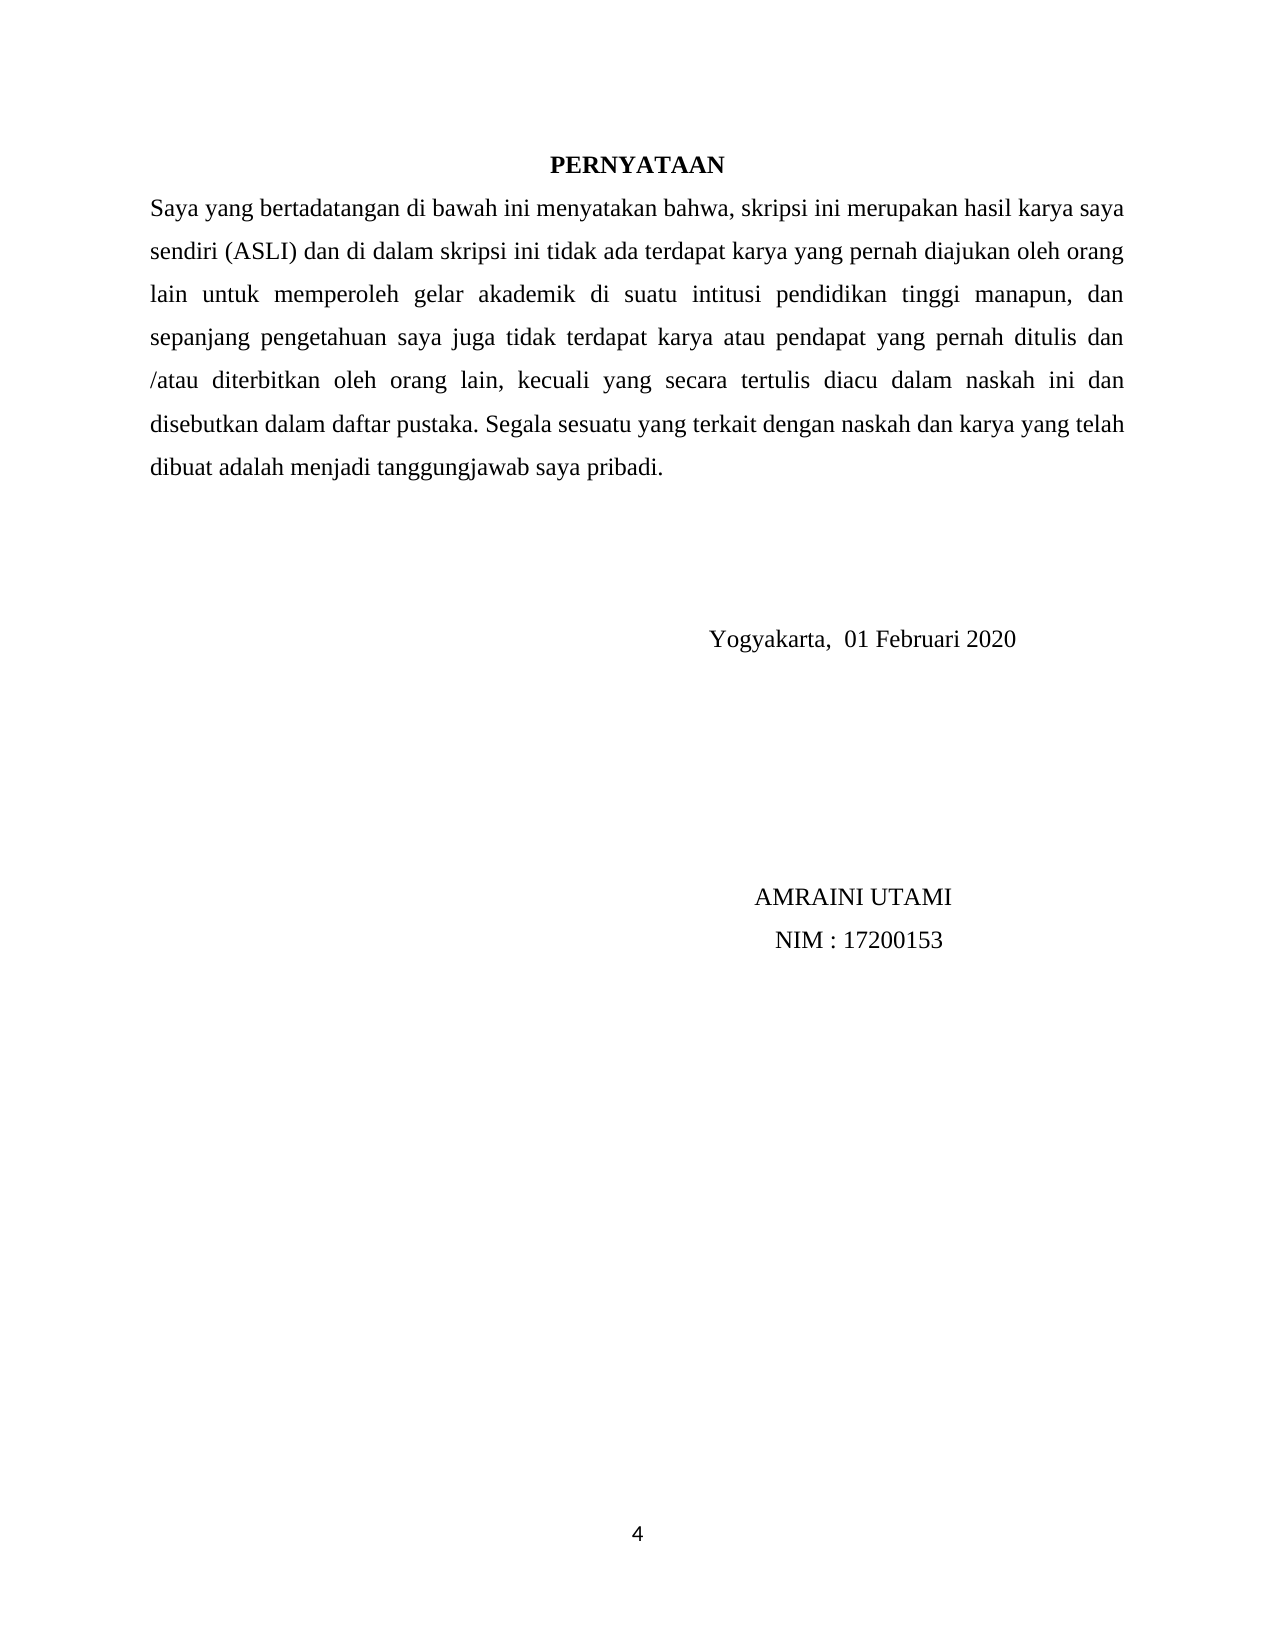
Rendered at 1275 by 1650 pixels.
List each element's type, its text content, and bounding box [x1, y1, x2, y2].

text Yogyakarta, 01 Februari 2020 [150, 624, 1125, 652]
text AMRAINI UTAMI [150, 882, 1125, 911]
text Saya yang bertadatangan di bawah ini menyatakan bahwa, skripsi ini merupakan hasil karya saya sendiri (ASLI) dan di dalam skripsi ini tidak ada terdapat karya yang pernah diajukan oleh orang lain untuk memperoleh gelar akademik di suatu intitusi pendidikan tinggi manapun, dan sepanjang pengetahuan saya juga tidak terdapat karya atau pendapat yang pernah ditulis dan /atau diterbitkan oleh orang lain, kecuali yang secara tertulis diacu dalam naskah ini dan disebutkan dalam daftar pustaka. Segala sesuatu yang terkait dengan naskah dan karya yang telah dibuat adalah menjadi tanggungjawab saya pribadi. [150, 193, 1125, 481]
subtitle PERNYATAAN [150, 150, 1125, 179]
text NIM : 17200153 [150, 926, 1125, 954]
